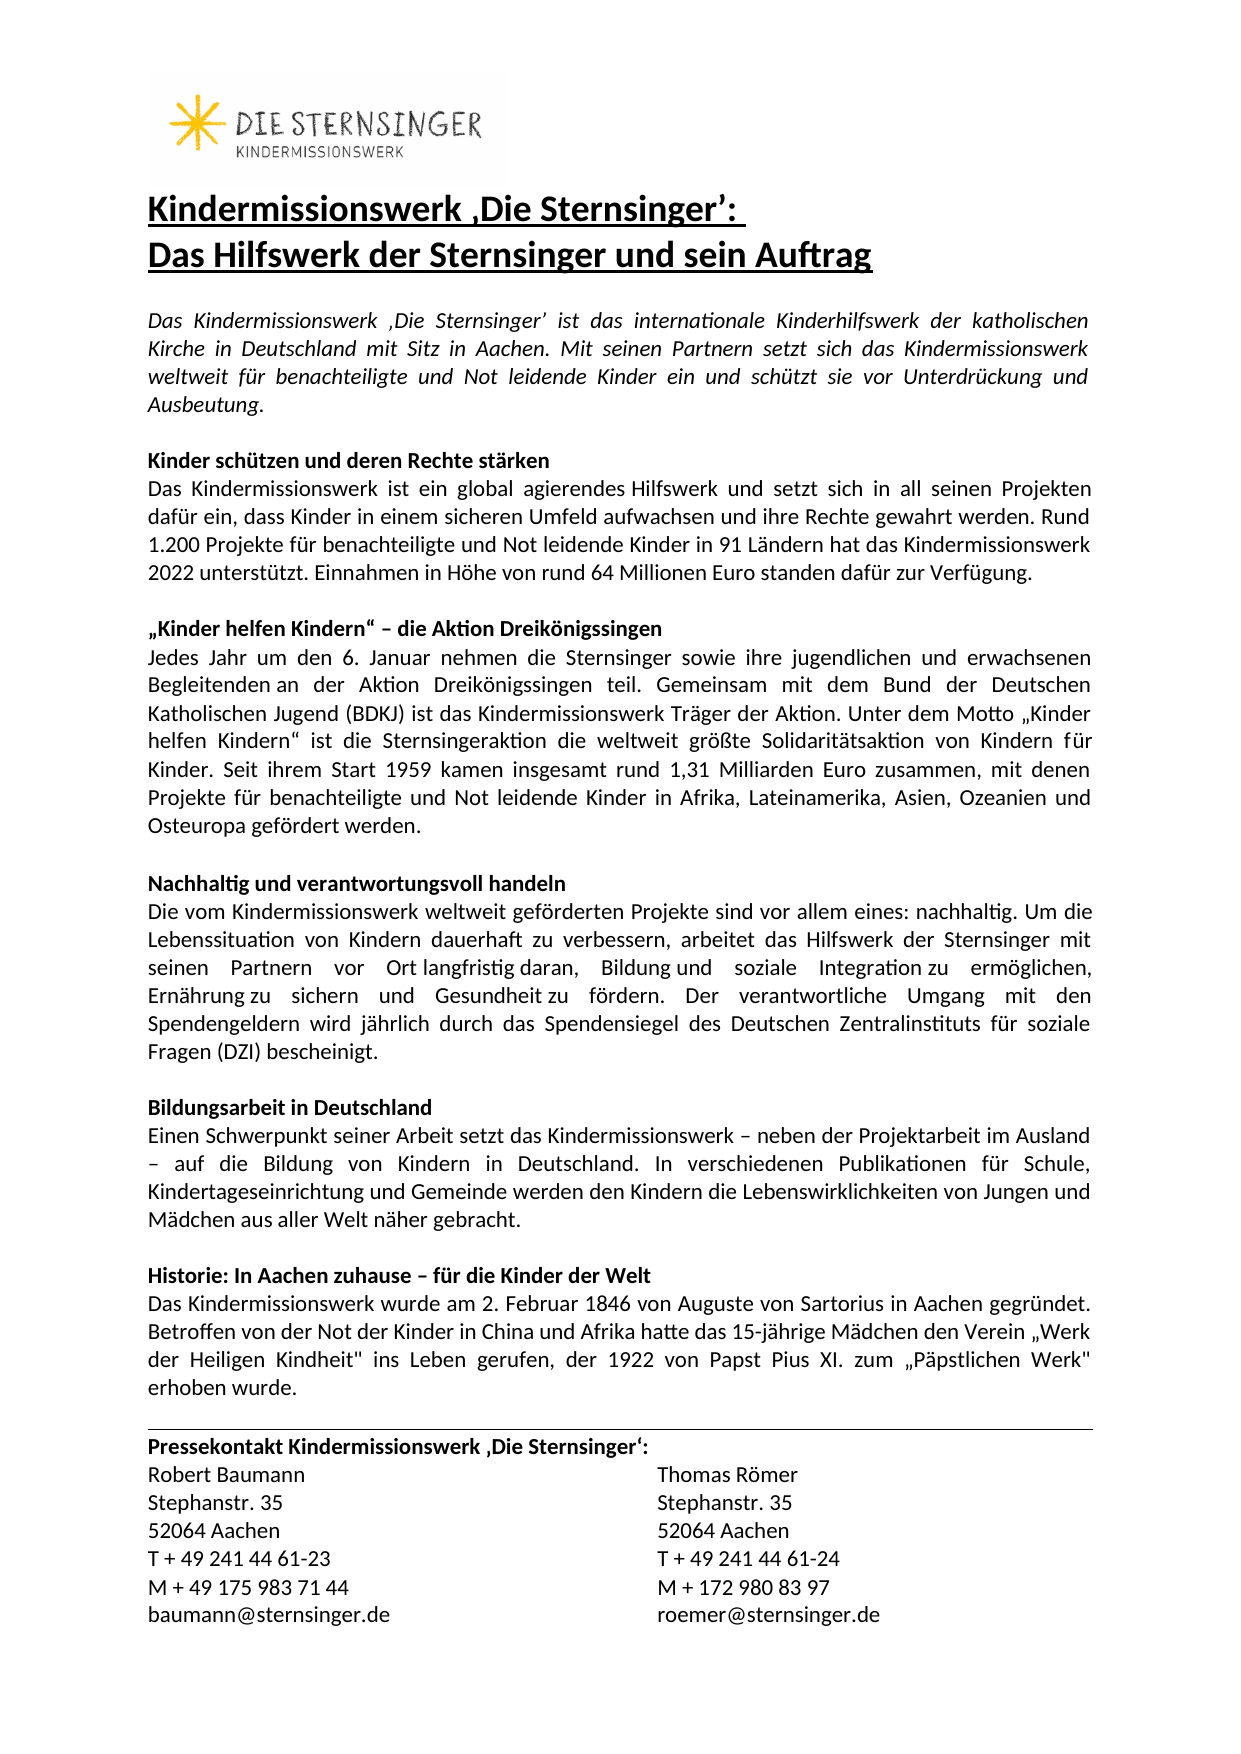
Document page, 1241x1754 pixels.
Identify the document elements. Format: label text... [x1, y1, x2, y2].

text Das Kindermissionswerk wurde am 2. Februar 1846 von Auguste von Sartorius in Aachen gegründet. Betroffen von der Not der Kinder in China und Afrika hatte das 15-jährige Mädchen den Verein „Werk der Heiligen Kindheit" ins Leben gerufen, der 1922 von Papst Pius XI. zum „Päpstlichen Werk" erhoben wurde. [148, 1289, 1093, 1401]
text Historie: In Aachen zuhause – für die Kinder der Welt [148, 1261, 1093, 1289]
text 52064 Aachen [657, 1517, 1093, 1544]
text Das Kindermissionswerk ist ein global agierendes Hilfswerk und setzt sich in all seinen Projekten dafür ein, dass Kinder in einem sicheren Umfeld aufwachsen und ihre Rechte gewahrt werden. Rund 1.200 Projekte für benachteiligte und Not leidende Kinder in 91 Ländern hat das Kindermissionswerk 2022 unterstützt. Einnahmen in Höhe von rund 64 Millionen Euro standen dafür zur Verfügung. [148, 474, 1093, 587]
text Das Kindermissionswerk ‚Die Sternsinger’ ist das internationale Kinderhilfswerk der katholischen Kirche in Deutschland mit Sitz in Aachen. Mit seinen Partnern setzt sich das Kindermissionswerk weltweit für benachteiligte und Not leidende Kinder ein und schützt sie vor Unterdrückung und Ausbeutung. [148, 306, 1093, 418]
text Kindermissionswerk ‚Die Sternsinger’: Das Hilfswerk der Sternsinger und sein Auftrag [148, 185, 1093, 277]
text T + 49 241 44 61-23 [148, 1544, 583, 1573]
text 52064 Aachen [148, 1517, 583, 1544]
text Nachhaltig und verantwortungsvoll handeln [148, 867, 1093, 897]
text Kinder schützen und deren Rechte stärken [148, 446, 1093, 474]
text T + 49 241 44 61-24 [657, 1544, 1093, 1573]
text Robert Baumann [148, 1461, 583, 1488]
text baumann@sternsinger.de [148, 1601, 583, 1629]
text Jedes Jahr um den 6. Januar nehmen die Sternsinger sowie ihre jugendlichen und erwachsenen Begleitenden an der Aktion Dreikönigssingen teil. Gemeinsam mit dem Bund der Deutschen Katholischen Jugend (BDKJ) ist das Kindermissionswerk Träger der Aktion. Unter dem Motto „Kinder helfen Kindern“ ist die Sternsingeraktion die weltweit größte Solidaritätsaktion von Kindern für Kinder. Seit ihrem Start 1959 kamen insgesamt rund 1,31 Milliarden Euro zusammen, mit denen Projekte für benachteiligte und Not leidende Kinder in Afrika, Lateinamerika, Asien, Ozeanien und Osteuropa gefördert werden. [148, 643, 1093, 839]
text M + 172 980 83 97 [657, 1573, 1093, 1601]
text roemer@sternsinger.de [657, 1601, 1093, 1629]
text Bildungsarbeit in Deutschland [148, 1093, 1093, 1121]
text „Kinder helfen Kindern“ – die Aktion Dreikönigssingen [148, 614, 1093, 643]
text M + 49 175 983 71 44 [148, 1573, 583, 1601]
text Stephanstr. 35 [657, 1488, 1093, 1517]
text Einen Schwerpunkt seiner Arbeit setzt das Kindermissionswerk – neben der Projektarbeit im Ausland – auf die Bildung von Kindern in Deutschland. In verschiedenen Publikationen für Schule, Kindertageseinrichtung und Gemeinde werden den Kindern die Lebenswirklichkeiten von Jungen und Mädchen aus aller Welt näher gebracht. [148, 1121, 1093, 1233]
text Thomas Römer [657, 1461, 1093, 1488]
text Stephanstr. 35 [148, 1488, 583, 1517]
text Die vom Kindermissionswerk weltweit geförderten Projekte sind vor allem eines: nachhaltig. Um die Lebenssituation von Kindern dauerhaft zu verbessern, arbeitet das Hilfswerk der Sternsinger mit seinen Partnern vor Ort langfristig daran, Bildung und soziale Integration zu ermöglichen, Ernährung zu sichern und Gesundheit zu fördern. Der verantwortliche Umgang mit den Spendengeldern wird jährlich durch das Spendensiegel des Deutschen Zentralinstituts für soziale Fragen (DZI) bescheinigt. [148, 897, 1093, 1065]
picture [147, 73, 508, 186]
text Pressekontakt Kindermissionswerk ‚Die Sternsinger‘: [148, 1430, 1093, 1461]
